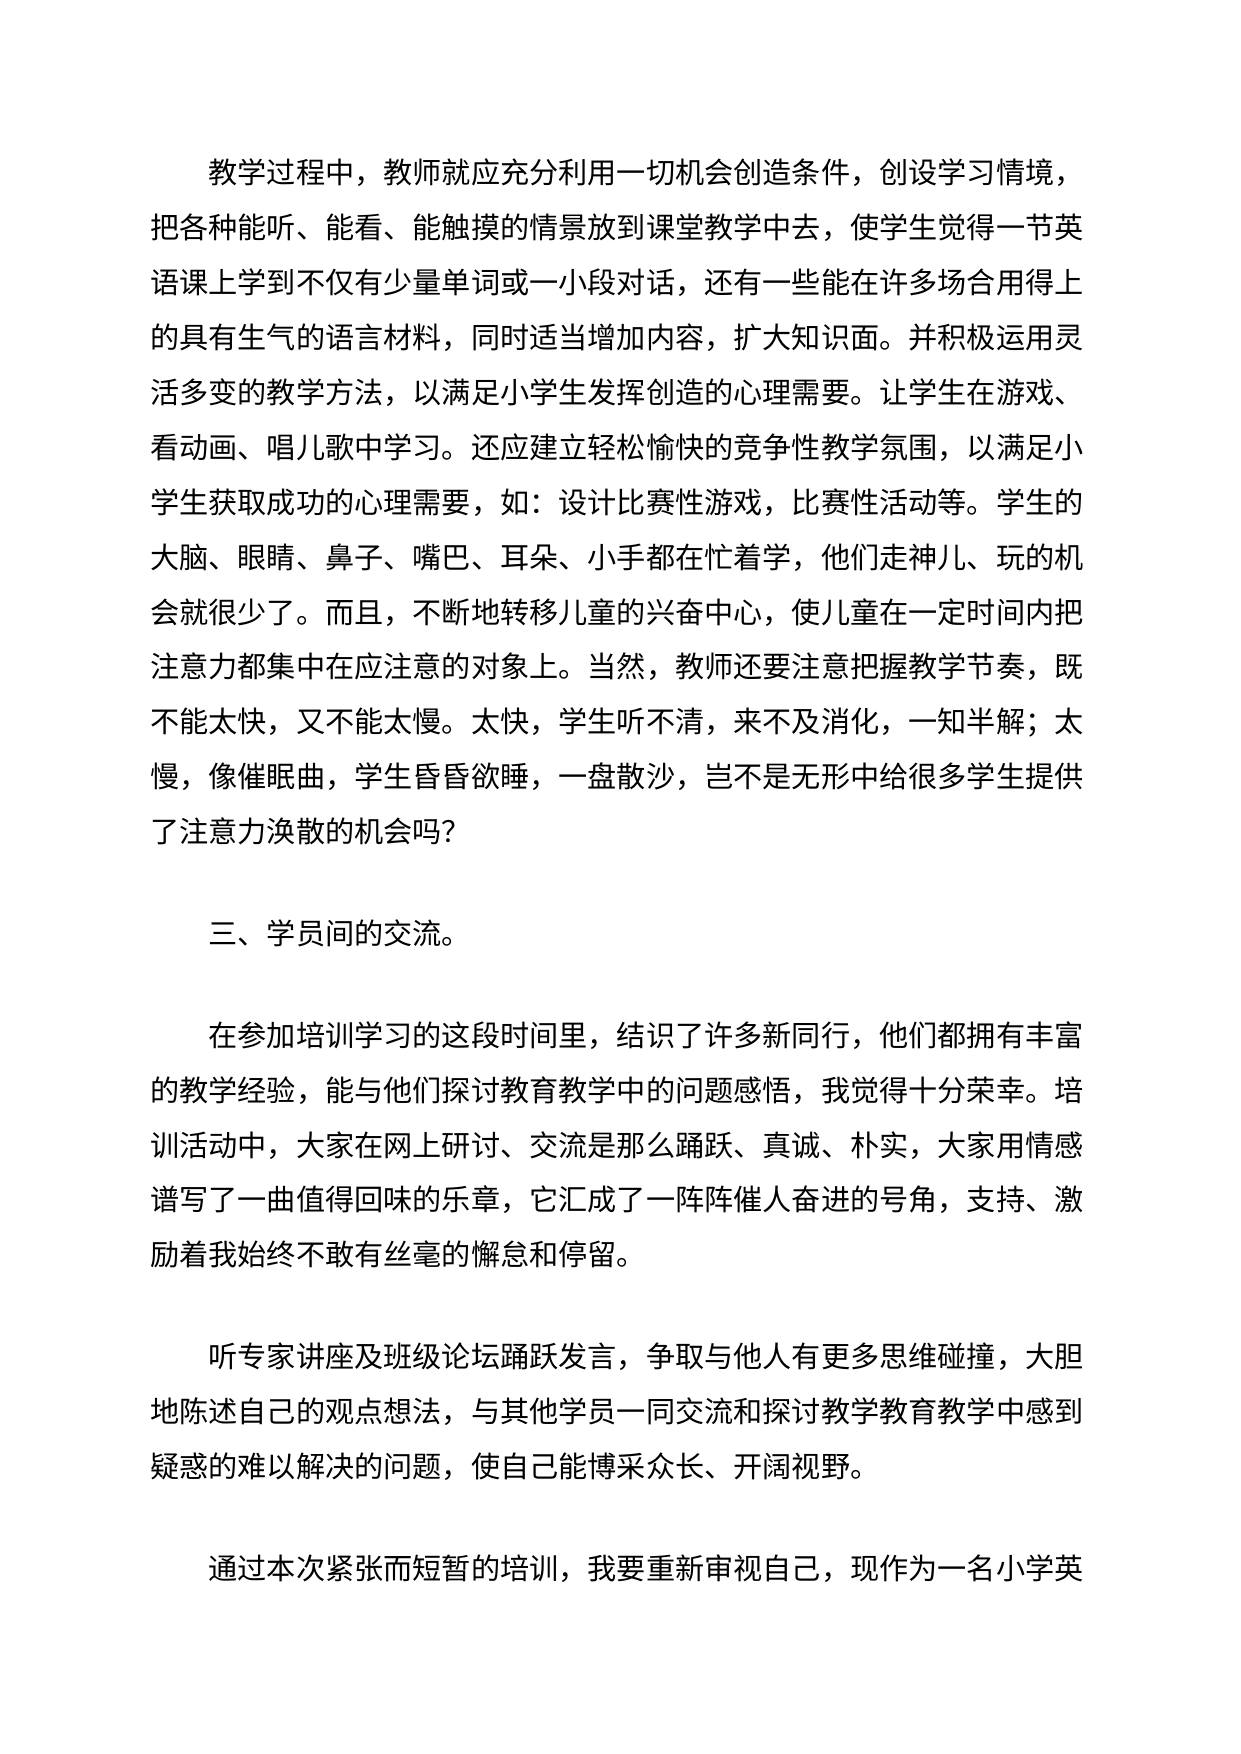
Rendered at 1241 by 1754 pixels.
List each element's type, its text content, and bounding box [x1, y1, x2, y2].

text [150, 1545, 1090, 1587]
text 三、学员间的交流。 [150, 911, 1090, 953]
text 在参加培训学习的这段时间里，结识了许多新同行，他们都拥有丰富的教学经验，能与他们探讨教育教学中的问题感悟，我觉得十分荣幸。培训活动中，大家在网上研讨、交流是那么踊跃、真诚、朴实，大家用情感谱写了一曲值得回味的乐章，它汇成了一阵阵催人奋进的号角，支持、激励着我始终不敢有丝毫的懈怠和停留。 [150, 1012, 1090, 1274]
text 听专家讲座及班级论坛踊跃发言，争取与他人有更多思维碰撞，大胆地陈述自己的观点想法，与其他学员一同交流和探讨教学教育教学中感到疑惑的难以解决的问题，使自己能博采众长、开阔视野。 [150, 1334, 1090, 1486]
text 教学过程中，教师就应充分利用一切机会创造条件，创设学习情境，把各种能听、能看、能触摸的情景放到课堂教学中去，使学生觉得一节英语课上学到不仅有少量单词或一小段对话，还有一些能在许多场合用得上的具有生气的语言材料，同时适当增加内容，扩大知识面。并积极运用灵活多变的教学方法，以满足小学生发挥创造的心理需要。让学生在游戏、看动画、唱儿歌中学习。还应建立轻松愉快的竞争性教学氛围，以满足小学生获取成功的心理需要，如：设计比赛性游戏，比赛性活动等。学生的大脑、眼睛、鼻子、嘴巴、耳朵、小手都在忙着学，他们走神儿、玩的机会就很少了。而且，不断地转移儿童的兴奋中心，使儿童在一定时间内把注意力都集中在应注意的对象上。当然，教师还要注意把握教学节奏，既不能太快，又不能太慢。太快，学生听不清，来不及消化，一知半解；太慢，像催眠曲，学生昏昏欲睡，一盘散沙，岂不是无形中给很多学生提供了注意力涣散的机会吗？ [150, 150, 1090, 851]
